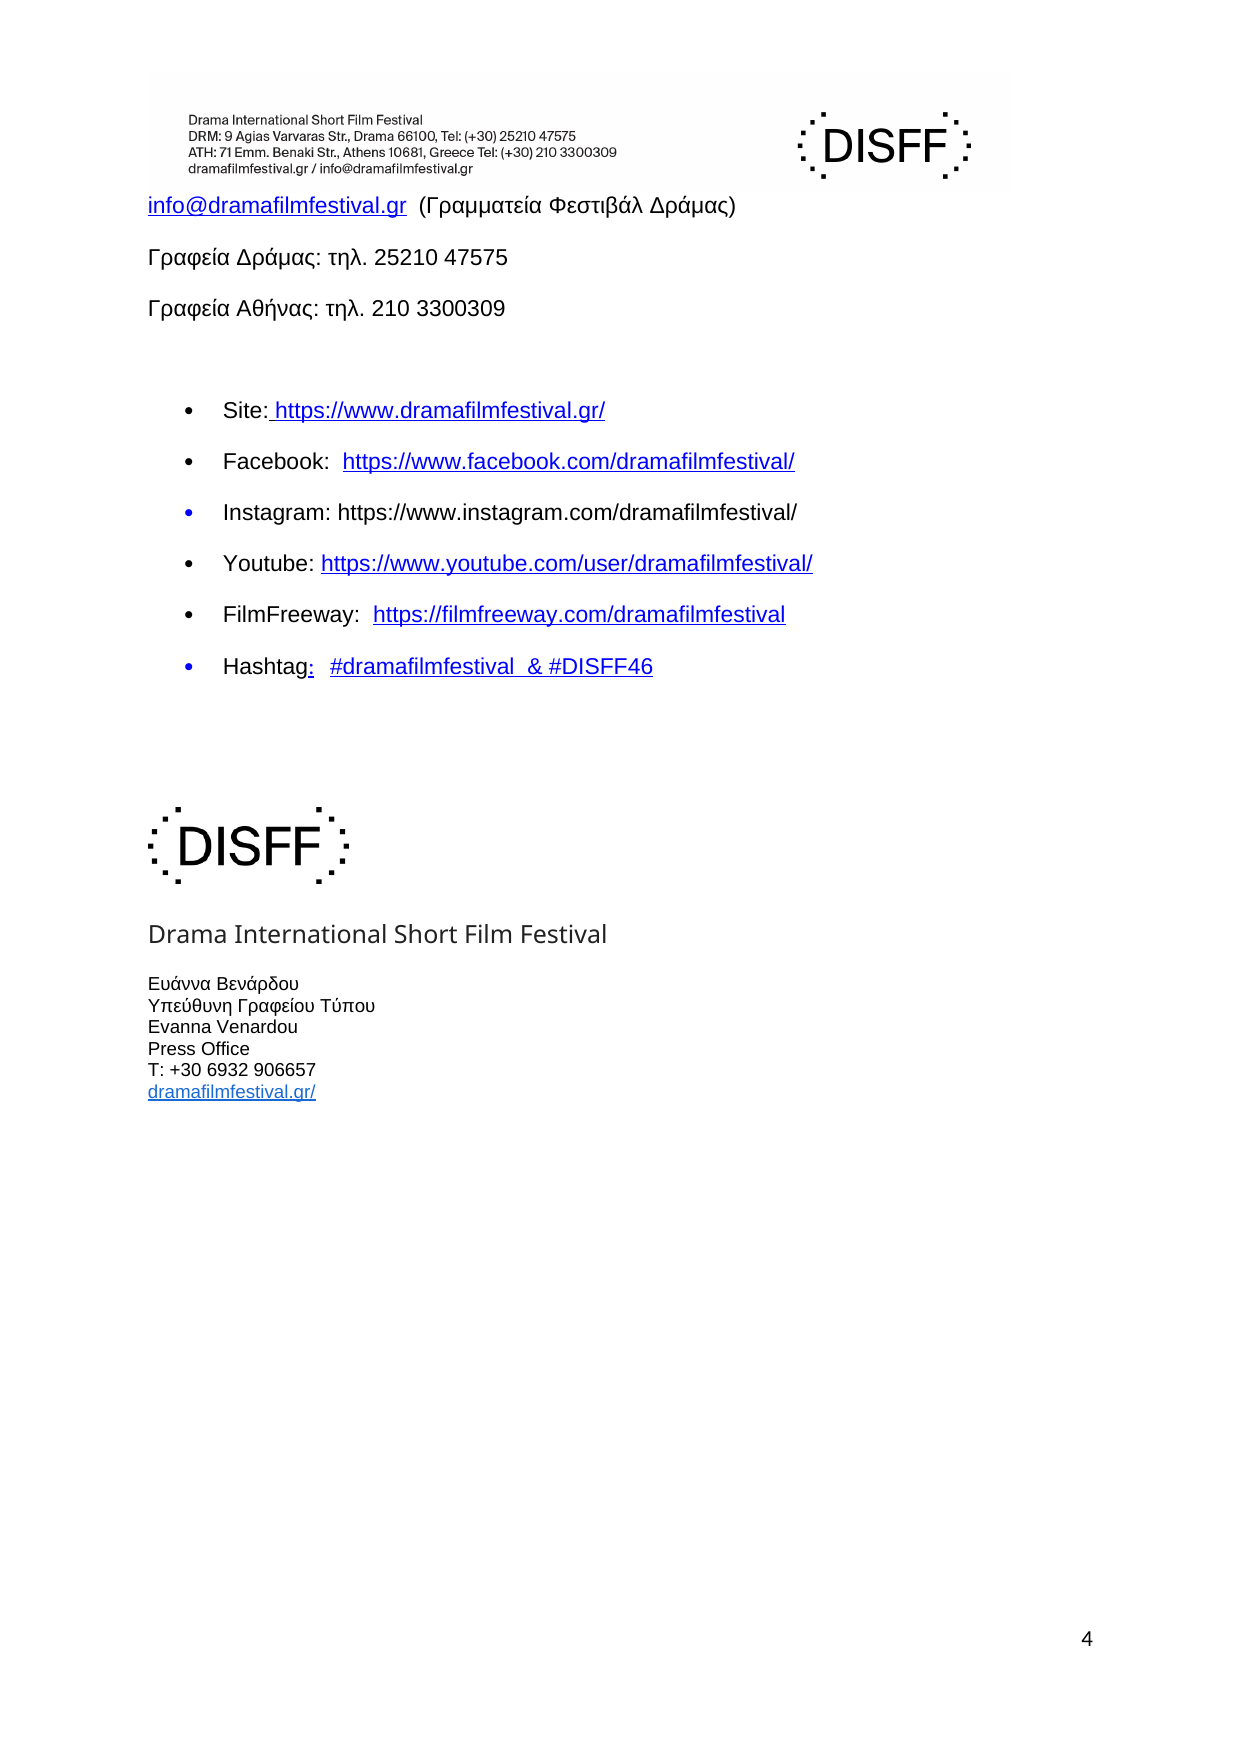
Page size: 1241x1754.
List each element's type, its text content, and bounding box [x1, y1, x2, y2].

text Γραφεία Αθήνας: τηλ. 210 3300309 [148, 295, 1093, 321]
text dramafilmfestival.gr/ [148, 1081, 1093, 1102]
text Υπεύθυνη Γραφείου Τύπου [148, 994, 1093, 1016]
list Site: https://www.dramafilmfestival.gr/ [185, 397, 1093, 423]
list Youtube: https://www.youtube.com/user/dramafilmfestival/ [185, 550, 1093, 576]
text Τ: +30 6932 906657 [148, 1059, 1093, 1081]
picture [147, 73, 1012, 193]
text Ευάννα Βενάρδου [148, 973, 1093, 994]
picture [147, 807, 350, 884]
list Instagram: https://www.instagram.com/dramafilmfestival/ [185, 499, 1093, 525]
text Drama International Short Film Festival [148, 883, 1093, 951]
text info@dramafilmfestival.gr (Γραμματεία Φεστιβάλ Δράμας) [148, 192, 1093, 219]
text Press Office [148, 1037, 1093, 1059]
text Γραφεία Δράμας: τηλ. 25210 47575 [148, 244, 1093, 270]
list Facebook: https://www.facebook.com/dramafilmfestival/ [185, 448, 1093, 474]
text Evanna Venardou [148, 1016, 1093, 1037]
list Hashtag: #dramafilmfestival & #DISFF46 [185, 652, 1093, 680]
list FilmFreeway: https://filmfreeway.com/dramafilmfestival [185, 601, 1093, 627]
